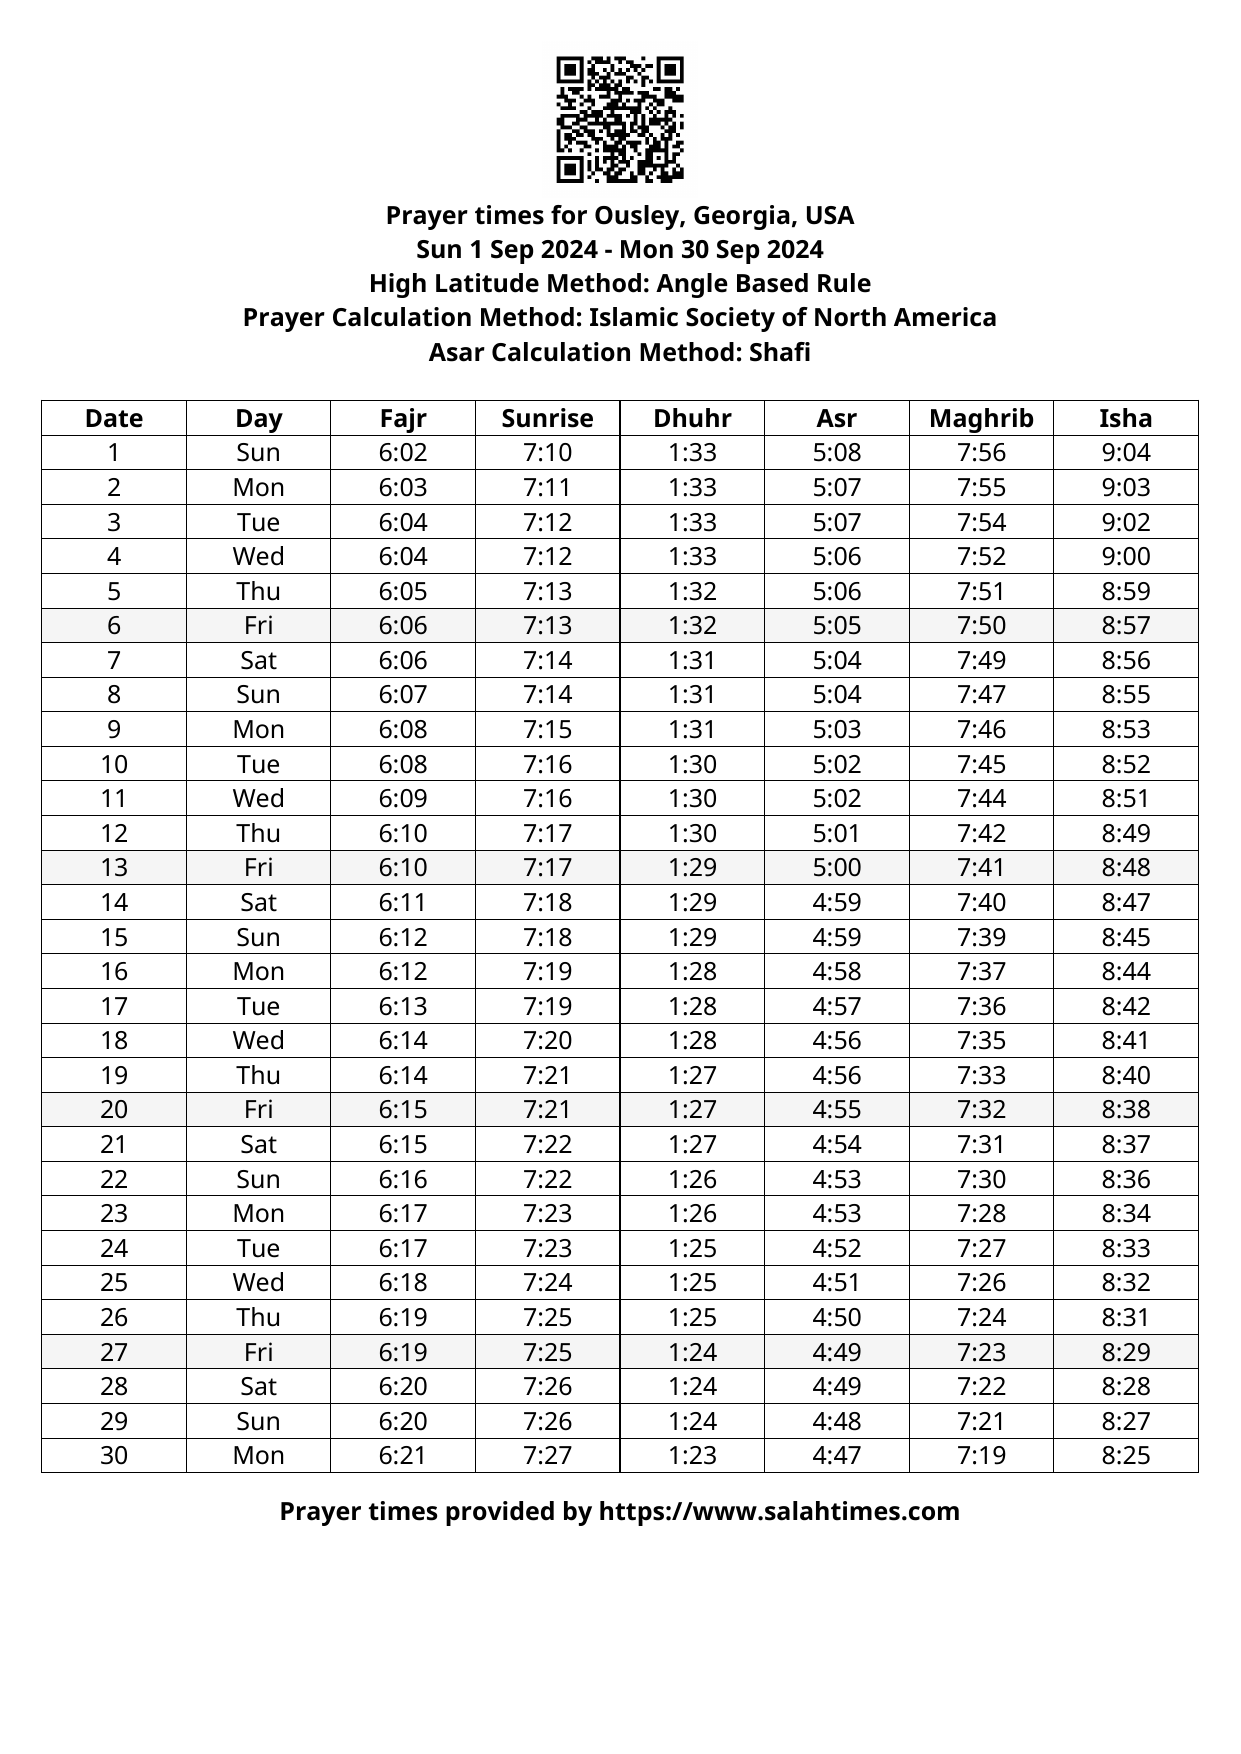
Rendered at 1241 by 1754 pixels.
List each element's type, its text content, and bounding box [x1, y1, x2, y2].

table_cell 1:28 [621, 954, 764, 988]
table_cell 8:42 [1054, 989, 1198, 1022]
table_cell 8:25 [1054, 1439, 1198, 1472]
table_cell 1:33 [621, 470, 764, 504]
table_cell 8:29 [1054, 1335, 1198, 1368]
table_cell Fri [187, 851, 330, 884]
table_cell 8:40 [1054, 1058, 1198, 1092]
table_cell 8:34 [1054, 1196, 1198, 1230]
table_cell 7:36 [910, 989, 1053, 1022]
table_cell 6:20 [331, 1404, 475, 1437]
table_cell 7:54 [910, 505, 1053, 538]
table_cell 7:30 [910, 1162, 1053, 1195]
table_cell 6:15 [331, 1127, 475, 1161]
table_cell 7:39 [910, 920, 1053, 953]
table_cell Wed [187, 1024, 330, 1057]
table_cell 4:56 [765, 1024, 909, 1057]
table_cell 17 [42, 989, 186, 1022]
table_cell Wed [187, 539, 330, 573]
table_cell 15 [42, 920, 186, 953]
table_cell 1:30 [621, 816, 764, 849]
table_cell 11 [42, 781, 186, 815]
table_cell 5:03 [765, 712, 909, 746]
table_cell Tue [187, 1231, 330, 1264]
text Prayer Calculation Method: Islamic Society of North America [42, 300, 1198, 334]
table_cell 4:52 [765, 1231, 909, 1264]
table_cell 6:03 [331, 470, 475, 504]
table_cell 7:19 [476, 954, 619, 988]
table_cell 1:27 [621, 1127, 764, 1161]
table_cell 6:18 [331, 1266, 475, 1299]
table_cell 21 [42, 1127, 186, 1161]
table_cell 7:21 [910, 1404, 1053, 1437]
table_cell 5:02 [765, 781, 909, 815]
table_cell 13 [42, 851, 186, 884]
table_cell 7:16 [476, 781, 619, 815]
table_cell 6:16 [331, 1162, 475, 1195]
table_cell 4:48 [765, 1404, 909, 1437]
table_cell 1:26 [621, 1162, 764, 1195]
table_cell 8:41 [1054, 1024, 1198, 1057]
table_cell 4:56 [765, 1058, 909, 1092]
table_cell 2 [42, 470, 186, 504]
table_cell 4:55 [765, 1093, 909, 1126]
table_cell 1:31 [621, 678, 764, 711]
table_cell 7:32 [910, 1093, 1053, 1126]
table_cell 7:41 [910, 851, 1053, 884]
table_cell 1:33 [621, 505, 764, 538]
text Asar Calculation Method: Shafi [42, 334, 1198, 368]
table_cell 7:20 [476, 1024, 619, 1057]
table_cell 7:27 [476, 1439, 619, 1472]
table_cell 8:57 [1054, 609, 1198, 642]
table_cell Sat [187, 1369, 330, 1403]
table_cell 27 [42, 1335, 186, 1368]
table_cell 1:23 [621, 1439, 764, 1472]
table_cell 8:53 [1054, 712, 1198, 746]
table_cell 6:10 [331, 851, 475, 884]
table_cell 30 [42, 1439, 186, 1472]
table_cell 7:50 [910, 609, 1053, 642]
table_cell 9:02 [1054, 505, 1198, 538]
table_cell Sun [187, 1404, 330, 1437]
table_cell 19 [42, 1058, 186, 1092]
table_cell 1:24 [621, 1335, 764, 1368]
table_cell 7:16 [476, 747, 619, 780]
table_cell 8:32 [1054, 1266, 1198, 1299]
table_cell 4:57 [765, 989, 909, 1022]
table_cell 7:51 [910, 574, 1053, 607]
table_cell Mon [187, 1196, 330, 1230]
table_cell 4:54 [765, 1127, 909, 1161]
table_cell 7:11 [476, 470, 619, 504]
table_cell 1:29 [621, 885, 764, 919]
table_cell 6:15 [331, 1093, 475, 1126]
table_cell 5:04 [765, 678, 909, 711]
table_cell 1:32 [621, 609, 764, 642]
table_cell Mon [187, 470, 330, 504]
table_cell 8 [42, 678, 186, 711]
table_cell 6:11 [331, 885, 475, 919]
table_cell 6:17 [331, 1231, 475, 1264]
table_cell 7:10 [476, 436, 619, 469]
table_cell 10 [42, 747, 186, 780]
table_header Date [42, 401, 186, 434]
table_cell 1:28 [621, 1024, 764, 1057]
table_cell 6:13 [331, 989, 475, 1022]
table_cell 7:12 [476, 539, 619, 573]
table_cell 5:07 [765, 470, 909, 504]
table_cell 9:04 [1054, 436, 1198, 469]
table_cell 7:17 [476, 851, 619, 884]
table_cell 7:28 [910, 1196, 1053, 1230]
table_cell 4:50 [765, 1300, 909, 1334]
table_cell 6:20 [331, 1369, 475, 1403]
table_cell 23 [42, 1196, 186, 1230]
table_cell 7:14 [476, 643, 619, 677]
table_cell 1:30 [621, 781, 764, 815]
table_cell 7:37 [910, 954, 1053, 988]
picture [542, 41, 699, 198]
table_cell 6:12 [331, 920, 475, 953]
table_cell 7:40 [910, 885, 1053, 919]
table_cell 8:55 [1054, 678, 1198, 711]
table_cell 8:33 [1054, 1231, 1198, 1264]
table_cell 1:32 [621, 574, 764, 607]
table_cell Mon [187, 954, 330, 988]
table_cell Sun [187, 678, 330, 711]
table_cell 7:35 [910, 1024, 1053, 1057]
table_cell 5:05 [765, 609, 909, 642]
table_cell 7:26 [476, 1404, 619, 1437]
table_cell 7:46 [910, 712, 1053, 746]
table_cell 1:26 [621, 1196, 764, 1230]
table_cell 1:29 [621, 920, 764, 953]
table_cell 7:44 [910, 781, 1053, 815]
table_header Isha [1054, 401, 1198, 434]
table_cell 7:23 [476, 1231, 619, 1264]
table_cell 1:33 [621, 539, 764, 573]
text Prayer times provided by https://www.salahtimes.com [42, 1494, 1198, 1528]
table_cell 8:48 [1054, 851, 1198, 884]
table_cell 8:49 [1054, 816, 1198, 849]
table_cell Sun [187, 920, 330, 953]
table_cell 4:49 [765, 1369, 909, 1403]
table_header Sunrise [476, 401, 619, 434]
table_cell 7:25 [476, 1300, 619, 1334]
table_header Maghrib [910, 401, 1053, 434]
table_cell 9 [42, 712, 186, 746]
table_cell 1:27 [621, 1058, 764, 1092]
table_cell 7:49 [910, 643, 1053, 677]
table_cell 6:04 [331, 539, 475, 573]
table_cell 8:38 [1054, 1093, 1198, 1126]
table_cell 4:53 [765, 1196, 909, 1230]
table_cell 7:19 [910, 1439, 1053, 1472]
table_cell Sat [187, 1127, 330, 1161]
table_cell Wed [187, 781, 330, 815]
table_cell 7:13 [476, 609, 619, 642]
table_cell 3 [42, 505, 186, 538]
table_cell 7:17 [476, 816, 619, 849]
table_cell 7:45 [910, 747, 1053, 780]
table_cell 8:37 [1054, 1127, 1198, 1161]
table_cell 7:47 [910, 678, 1053, 711]
table_header Fajr [331, 401, 475, 434]
table_cell Thu [187, 1300, 330, 1334]
text High Latitude Method: Angle Based Rule [42, 266, 1198, 300]
table_cell 7:33 [910, 1058, 1053, 1092]
table_cell 5 [42, 574, 186, 607]
table_cell 4:59 [765, 885, 909, 919]
table_cell 7:19 [476, 989, 619, 1022]
table_cell 8:44 [1054, 954, 1198, 988]
table_cell 6:21 [331, 1439, 475, 1472]
table_cell 6:19 [331, 1335, 475, 1368]
table_cell Sat [187, 885, 330, 919]
table_header Asr [765, 401, 909, 434]
table_cell 7:23 [910, 1335, 1053, 1368]
table_cell 9:00 [1054, 539, 1198, 573]
table_cell 7:12 [476, 505, 619, 538]
table_cell 7:13 [476, 574, 619, 607]
table_cell 7:22 [476, 1162, 619, 1195]
table_cell 9:03 [1054, 470, 1198, 504]
table_cell 6:19 [331, 1300, 475, 1334]
table_cell 8:47 [1054, 885, 1198, 919]
table_cell 16 [42, 954, 186, 988]
table_cell 5:04 [765, 643, 909, 677]
table_cell 6:07 [331, 678, 475, 711]
table_cell 7:21 [476, 1093, 619, 1126]
table_cell 6:17 [331, 1196, 475, 1230]
table_cell 5:08 [765, 436, 909, 469]
table_cell 7:18 [476, 885, 619, 919]
table_cell 6:08 [331, 747, 475, 780]
table_cell 7:22 [910, 1369, 1053, 1403]
table_cell 6:10 [331, 816, 475, 849]
table_cell 7:27 [910, 1231, 1053, 1264]
table_cell 18 [42, 1024, 186, 1057]
table_cell 7:14 [476, 678, 619, 711]
table_cell 5:00 [765, 851, 909, 884]
table_cell 6:05 [331, 574, 475, 607]
table_cell 7:21 [476, 1058, 619, 1092]
table_cell 4:53 [765, 1162, 909, 1195]
table_cell 7:25 [476, 1335, 619, 1368]
table_cell 4 [42, 539, 186, 573]
table_cell 6:12 [331, 954, 475, 988]
table_cell 1:25 [621, 1266, 764, 1299]
table_cell 8:56 [1054, 643, 1198, 677]
table_cell 1:31 [621, 712, 764, 746]
table_cell 7 [42, 643, 186, 677]
table_cell Sun [187, 436, 330, 469]
table_cell Sat [187, 643, 330, 677]
table_cell 5:06 [765, 574, 909, 607]
table_cell 1:31 [621, 643, 764, 677]
table_cell 4:49 [765, 1335, 909, 1368]
table_cell 12 [42, 816, 186, 849]
table_header Day [187, 401, 330, 434]
table_cell 1:27 [621, 1093, 764, 1126]
table_cell 8:31 [1054, 1300, 1198, 1334]
text Sun 1 Sep 2024 - Mon 30 Sep 2024 [42, 232, 1198, 266]
table_cell 8:59 [1054, 574, 1198, 607]
table_cell 8:36 [1054, 1162, 1198, 1195]
table_cell 5:07 [765, 505, 909, 538]
table_cell 6:04 [331, 505, 475, 538]
table_cell 14 [42, 885, 186, 919]
table_cell 1:25 [621, 1300, 764, 1334]
table_cell 6:02 [331, 436, 475, 469]
table_cell Wed [187, 1266, 330, 1299]
table_cell 6:08 [331, 712, 475, 746]
table_cell 8:28 [1054, 1369, 1198, 1403]
table_cell 8:51 [1054, 781, 1198, 815]
table_cell 28 [42, 1369, 186, 1403]
table_cell 24 [42, 1231, 186, 1264]
table_cell 8:27 [1054, 1404, 1198, 1437]
table_cell Mon [187, 712, 330, 746]
table_cell 7:56 [910, 436, 1053, 469]
table_cell 6 [42, 609, 186, 642]
table_cell 5:01 [765, 816, 909, 849]
table_cell Thu [187, 1058, 330, 1092]
table_cell 8:45 [1054, 920, 1198, 953]
table_cell Tue [187, 505, 330, 538]
table_cell 6:09 [331, 781, 475, 815]
table_cell Mon [187, 1439, 330, 1472]
table_cell 8:52 [1054, 747, 1198, 780]
table_cell 4:58 [765, 954, 909, 988]
table_cell 1:24 [621, 1404, 764, 1437]
table_cell Tue [187, 989, 330, 1022]
table_cell 20 [42, 1093, 186, 1126]
table_cell 25 [42, 1266, 186, 1299]
table_cell 1:28 [621, 989, 764, 1022]
table_cell 1:30 [621, 747, 764, 780]
table_cell 6:14 [331, 1058, 475, 1092]
table_cell 7:31 [910, 1127, 1053, 1161]
table_cell 7:15 [476, 712, 619, 746]
table_cell Thu [187, 816, 330, 849]
table_cell 5:06 [765, 539, 909, 573]
table_cell 4:47 [765, 1439, 909, 1472]
table_cell 1:29 [621, 851, 764, 884]
table_cell 7:42 [910, 816, 1053, 849]
table_cell 7:52 [910, 539, 1053, 573]
table_cell Thu [187, 574, 330, 607]
table_header Dhuhr [621, 401, 764, 434]
table_cell 26 [42, 1300, 186, 1334]
table_cell 7:22 [476, 1127, 619, 1161]
table_cell 1:33 [621, 436, 764, 469]
table_cell 6:06 [331, 643, 475, 677]
table_cell Fri [187, 1093, 330, 1126]
table_cell 7:26 [910, 1266, 1053, 1299]
table_cell 1:24 [621, 1369, 764, 1403]
table_cell 4:59 [765, 920, 909, 953]
table_cell 4:51 [765, 1266, 909, 1299]
table_cell 6:14 [331, 1024, 475, 1057]
table_cell Tue [187, 747, 330, 780]
table_cell Sun [187, 1162, 330, 1195]
table_cell 7:18 [476, 920, 619, 953]
table_cell 1:25 [621, 1231, 764, 1264]
text Prayer times for Ousley, Georgia, USA [42, 198, 1198, 232]
table_cell 7:23 [476, 1196, 619, 1230]
table_cell 7:55 [910, 470, 1053, 504]
table_cell 7:24 [476, 1266, 619, 1299]
table_cell 5:02 [765, 747, 909, 780]
table_cell 1 [42, 436, 186, 469]
table_cell 29 [42, 1404, 186, 1437]
table_cell 6:06 [331, 609, 475, 642]
table_cell Fri [187, 1335, 330, 1368]
table_cell 22 [42, 1162, 186, 1195]
table_cell 7:24 [910, 1300, 1053, 1334]
table_cell Fri [187, 609, 330, 642]
table_cell 7:26 [476, 1369, 619, 1403]
